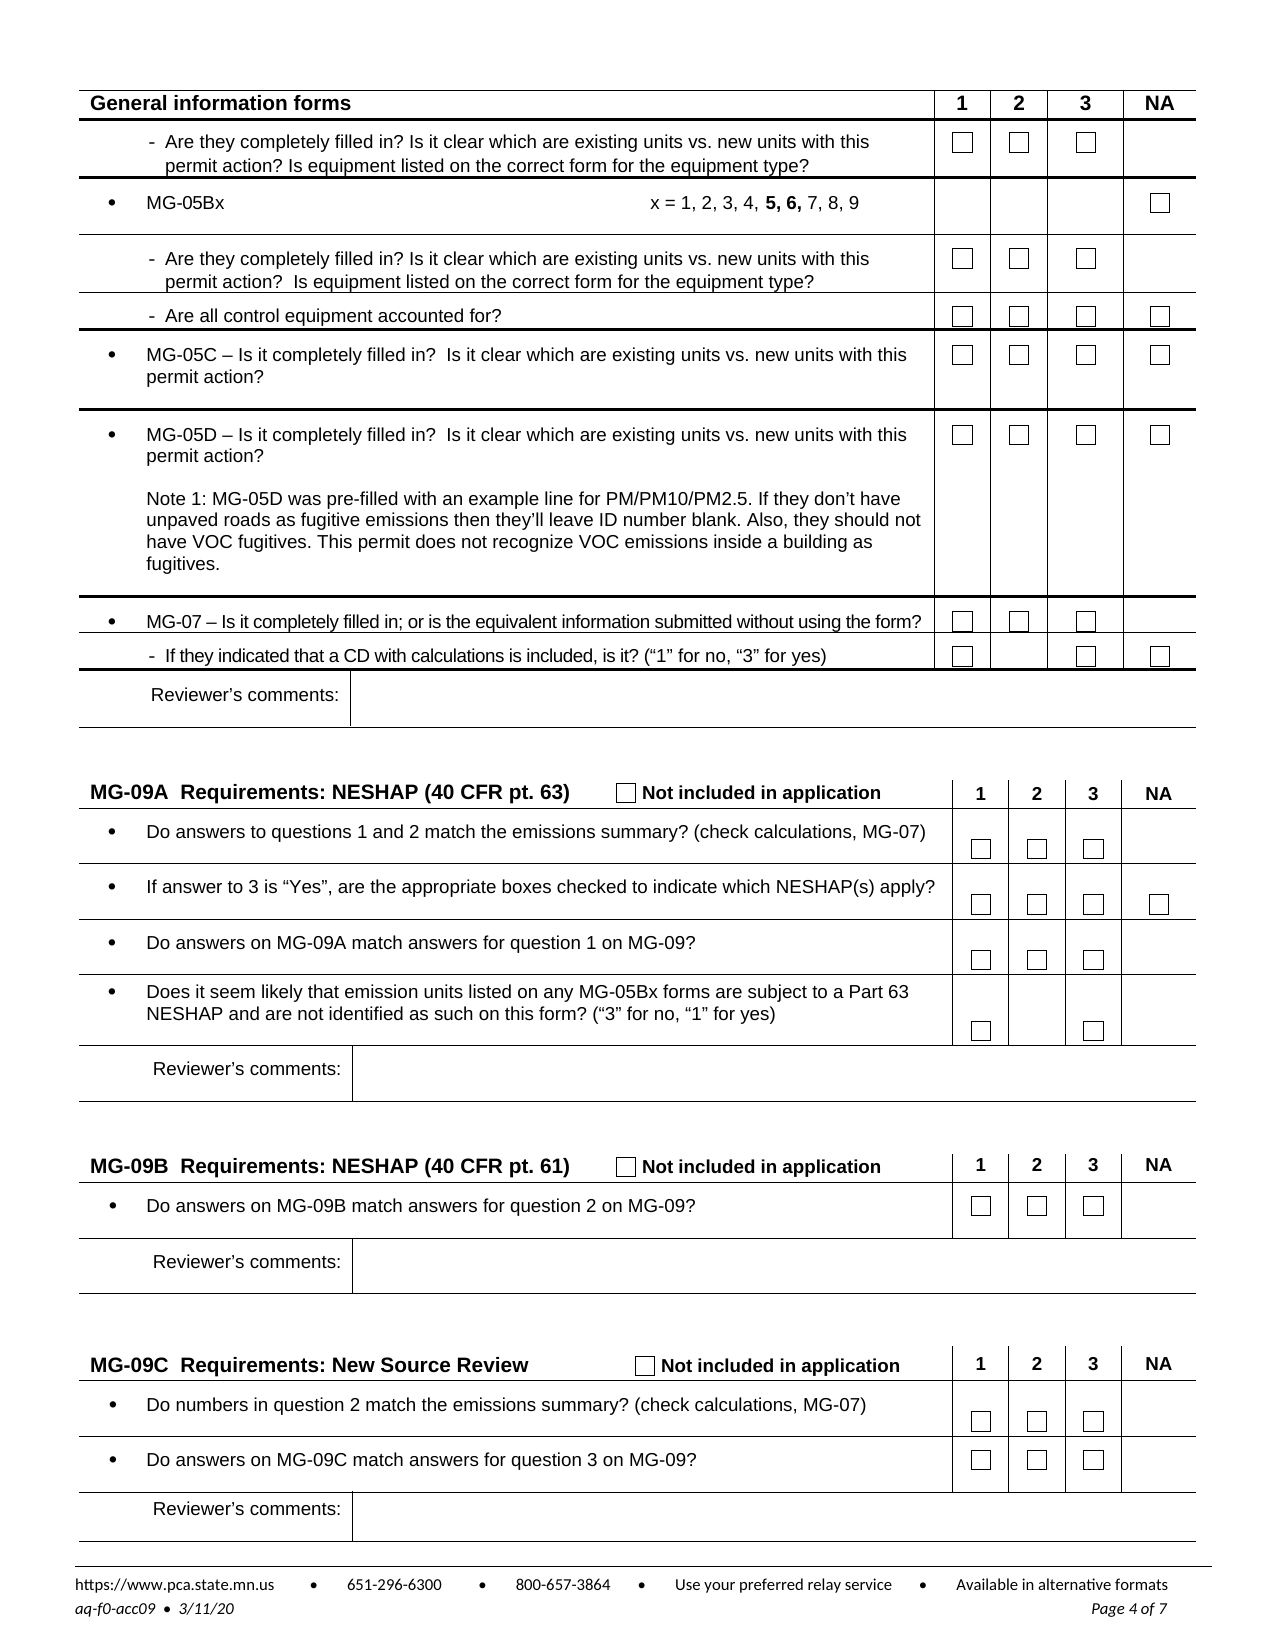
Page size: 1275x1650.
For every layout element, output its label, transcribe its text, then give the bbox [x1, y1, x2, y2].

table_header NA [1122, 1154, 1196, 1182]
table_cell [935, 598, 990, 632]
table_header NA [1124, 91, 1196, 118]
table_cell [1122, 920, 1196, 974]
table_cell [1124, 293, 1196, 328]
table_cell [1066, 1437, 1121, 1491]
table_cell Do answers on MG-09C match answers for question 3 on MG-09? [79, 1437, 952, 1491]
table_cell Are they completely filled in? Is it clear which are existing units vs. new units with this permit action? Is equipment listed on the correct form for the equipment type? [79, 235, 934, 292]
table_cell [1048, 331, 1123, 408]
table_cell [1122, 975, 1196, 1045]
table_cell MG-05Bx x = 1, 2, 3, 4, 5, 6, 7, 8, 9 [79, 179, 934, 234]
table_cell [1124, 598, 1196, 632]
table_cell [1009, 1183, 1065, 1237]
table_header 1 [953, 1154, 1008, 1182]
table_cell [1048, 179, 1123, 234]
table_cell [991, 411, 1047, 595]
table_cell [953, 1183, 1008, 1237]
table_header 3 [1066, 1346, 1121, 1380]
table_cell [935, 331, 990, 408]
table_cell Are they completely filled in? Is it clear which are existing units vs. new units with this permit action? Is equipment listed on the correct form for the equipment type? [79, 121, 934, 176]
table_cell [935, 633, 990, 668]
table_cell [1124, 179, 1196, 234]
table_cell [353, 1493, 1196, 1541]
table_cell [935, 235, 990, 292]
table_cell [953, 975, 1008, 1045]
table_cell [1048, 633, 1123, 668]
table_cell [1066, 864, 1121, 919]
table_cell Are all control equipment accounted for? [79, 293, 934, 328]
table_header 2 [1009, 780, 1065, 808]
table_cell [1048, 598, 1123, 632]
table_header 3 [1066, 1154, 1121, 1182]
table_cell [953, 809, 1008, 863]
table_cell [1122, 1437, 1196, 1491]
table_cell [1124, 331, 1196, 408]
table_cell [1066, 1381, 1121, 1436]
table_cell [1048, 235, 1123, 292]
table_cell [953, 1437, 1008, 1491]
table_cell [1066, 975, 1121, 1045]
table_cell [1124, 235, 1196, 292]
table_cell If answer to 3 is “Yes”, are the appropriate boxes checked to indicate which NESHAP(s) apply? [79, 864, 952, 919]
table_cell If they indicated that a CD with calculations is included, is it? (“1” for no, “3” for yes) [79, 633, 934, 668]
table_header 3 [1066, 780, 1121, 808]
table_cell MG-05D – Is it completely filled in? Is it clear which are existing units vs. new units with this permit action? Note 1: MG-05D was pre-filled with an example line for PM/PM10/PM2.5. If they don’t have unpaved roads as fugitive emissions then they’ll leave ID number blank. Also, they should not have VOC fugitives. This permit does not recognize VOC emissions inside a building as fugitives. [79, 411, 934, 595]
table_cell [1066, 809, 1121, 863]
table_header NA [1122, 780, 1196, 808]
table_cell [1009, 975, 1065, 1045]
table_cell [991, 331, 1047, 408]
table_header MG-09A Requirements: NESHAP (40 CFR pt. 63) Not included in application [79, 780, 952, 808]
table_cell [1009, 864, 1065, 919]
table_cell [935, 293, 990, 328]
table_cell [953, 1381, 1008, 1436]
table_cell [1124, 411, 1196, 595]
table_header 1 [953, 780, 1008, 808]
table_cell [935, 411, 990, 595]
table_cell Does it seem likely that emission units listed on any MG-05Bx forms are subject to a Part 63 NESHAP and are not identified as such on this form? (“3” for no, “1” for yes) [79, 975, 952, 1045]
table_cell Reviewer’s comments: [79, 1046, 352, 1101]
table_cell [353, 1046, 1196, 1101]
table_cell [1122, 864, 1196, 919]
table_cell [351, 671, 1196, 726]
table_header 2 [991, 91, 1047, 118]
table_cell [1124, 633, 1196, 668]
table_cell [1066, 1183, 1121, 1237]
table_cell [953, 864, 1008, 919]
table_cell [953, 920, 1008, 974]
table_cell [1048, 293, 1123, 328]
table_cell [991, 293, 1047, 328]
table_cell [1066, 920, 1121, 974]
table_header 2 [1009, 1154, 1065, 1182]
table_cell [991, 235, 1047, 292]
table_header 1 [935, 91, 990, 118]
table_cell [353, 1239, 1196, 1293]
table_cell Reviewer’s comments: [79, 1239, 352, 1293]
table_cell [991, 633, 1047, 668]
table_cell [1009, 920, 1065, 974]
table_cell Do answers on MG-09A match answers for question 1 on MG-09? [79, 920, 952, 974]
table_cell [1122, 809, 1196, 863]
table_cell [991, 121, 1047, 176]
table_cell [991, 179, 1047, 234]
table_header MG-09B Requirements: NESHAP (40 CFR pt. 61) Not included in application [79, 1154, 952, 1182]
table_cell Do answers on MG-09B match answers for question 2 on MG-09? [79, 1183, 952, 1237]
table_cell [1124, 121, 1196, 176]
table_cell [1009, 809, 1065, 863]
table_cell Reviewer’s comments: [79, 1493, 352, 1541]
table_cell [1048, 121, 1123, 176]
table_cell MG-07 – Is it completely filled in; or is the equivalent information submitted without using the form? [79, 598, 934, 632]
table_header 1 [953, 1346, 1008, 1380]
table_header MG-09C Requirements: New Source Review Not included in application [79, 1346, 952, 1380]
table_cell [935, 121, 990, 176]
table_cell MG-05C – Is it completely filled in? Is it clear which are existing units vs. new units with this permit action? [79, 331, 934, 408]
table_cell [935, 179, 990, 234]
table_header General information forms [79, 91, 934, 118]
table_cell [1009, 1381, 1065, 1436]
table_cell [1122, 1183, 1196, 1237]
table_cell Reviewer’s comments: [79, 671, 350, 726]
table_cell [1048, 411, 1123, 595]
table_cell [991, 598, 1047, 632]
table_header 3 [1048, 91, 1123, 118]
table_cell Do answers to questions 1 and 2 match the emissions summary? (check calculations, MG-07) [79, 809, 952, 863]
table_cell [1122, 1381, 1196, 1436]
table_header 2 [1009, 1346, 1065, 1380]
table_cell [1009, 1437, 1065, 1491]
table_header NA [1122, 1346, 1196, 1380]
table_cell Do numbers in question 2 match the emissions summary? (check calculations, MG-07) [79, 1381, 952, 1436]
